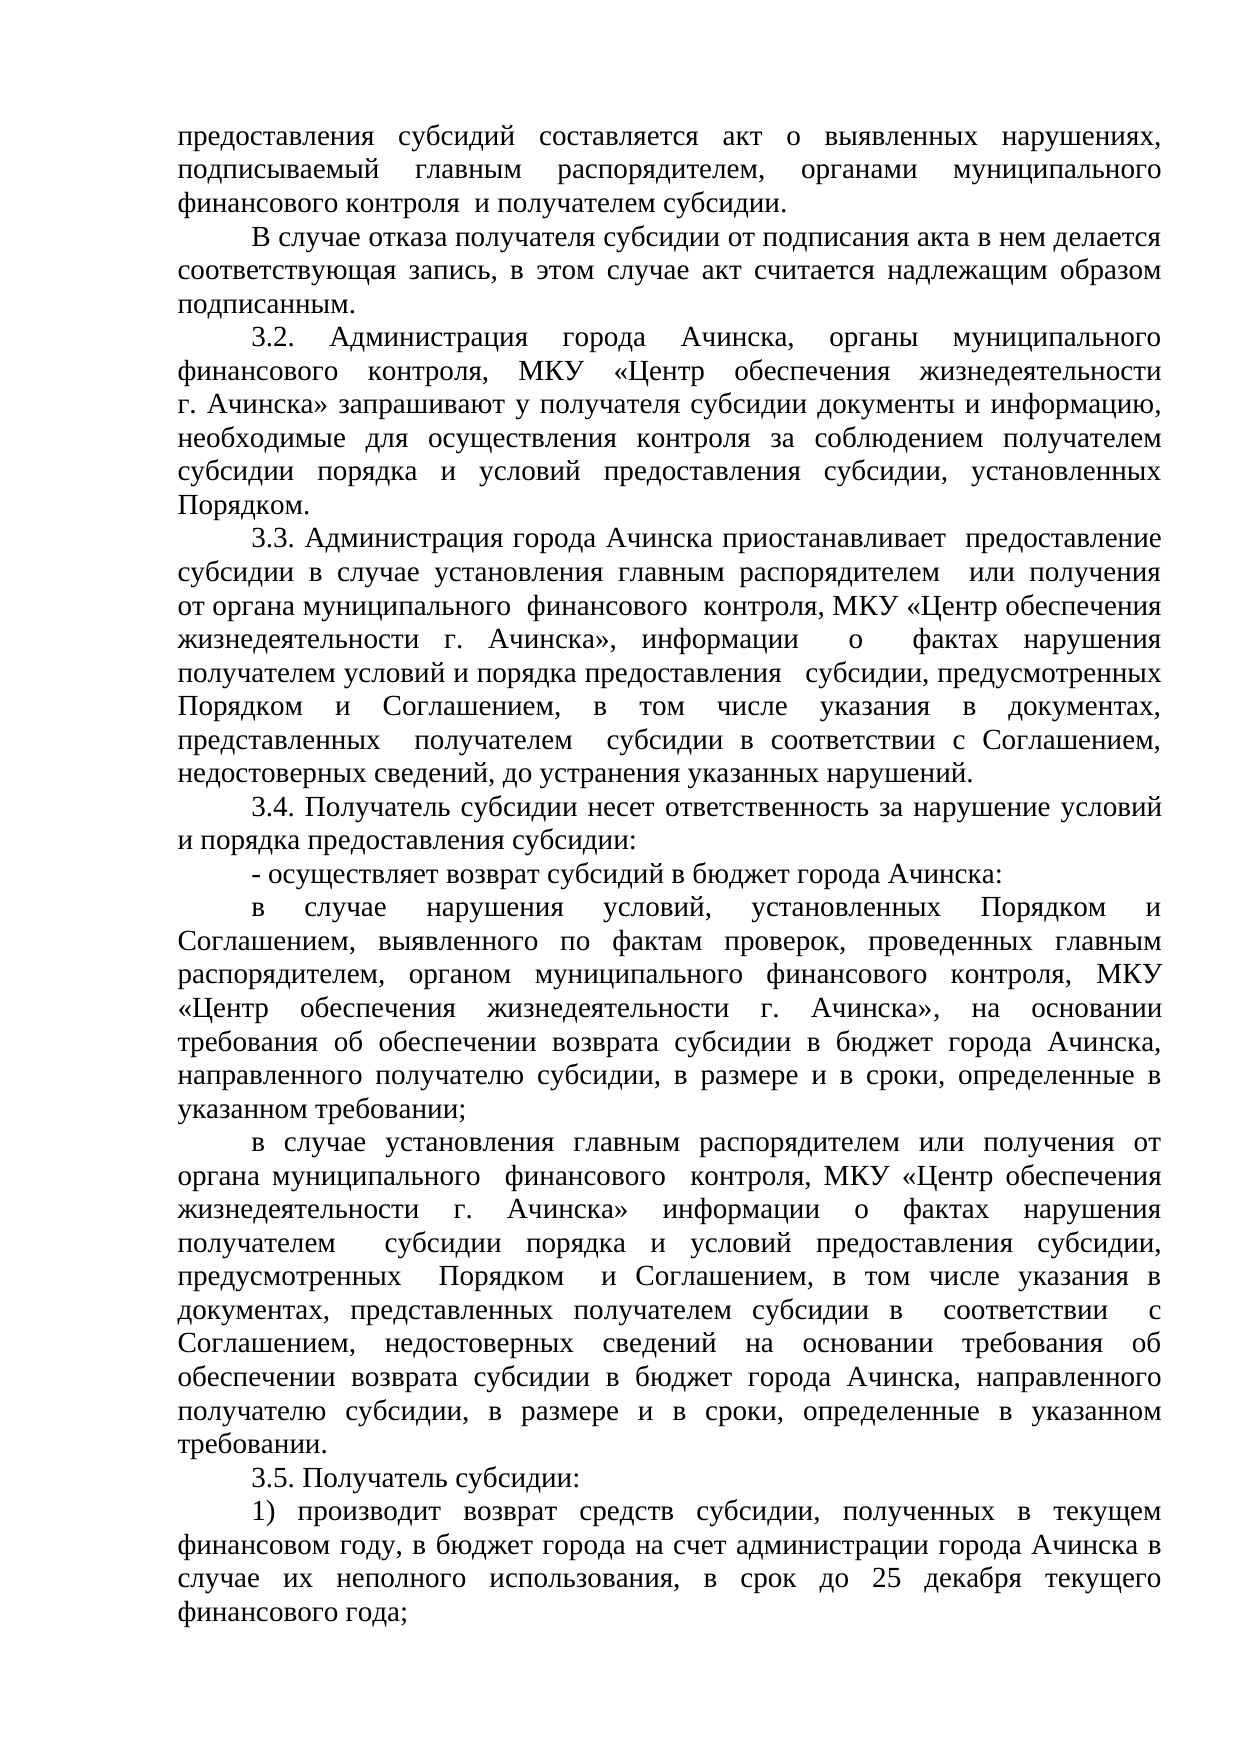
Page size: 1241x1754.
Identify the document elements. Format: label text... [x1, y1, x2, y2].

text в случае нарушения условий, установленных Порядком и Соглашением, выявленного по фактам проверок, проведенных главным распорядителем, органом муниципального финансового контроля, МКУ «Центр обеспечения жизнедеятельности г. Ачинска», на основании требования об обеспечении возврата субсидии в бюджет города Ачинска, направленного получателю субсидии, в размере и в сроки, определенные в указанном требовании; [177, 889, 1162, 1124]
text в случае установления главным распорядителем или получения от органа муниципального финансового контроля, МКУ «Центр обеспечения жизнедеятельности г. Ачинска» информации о фактах нарушения получателем субсидии порядка и условий предоставления субсидии, предусмотренных Порядком и Соглашением, в том числе указания в документах, представленных получателем субсидии в соответствии с Соглашением, недостоверных сведений на основании требования об обеспечении возврата субсидии в бюджет города Ачинска, направленного получателю субсидии, в размере и в сроки, определенные в указанном требовании. [177, 1124, 1162, 1460]
text - осуществляет возврат субсидий в бюджет города Ачинска: [177, 856, 1162, 889]
text 3.3. Администрация города Ачинска приостанавливает предоставление субсидии в случае установления главным распорядителем или получения от органа муниципального финансового контроля, МКУ «Центр обеспечения жизнедеятельности г. Ачинска», информации о фактах нарушения получателем условий и порядка предоставления субсидии, предусмотренных Порядком и Соглашением, в том числе указания в документах, представленных получателем субсидии в соответствии с Соглашением, недостоверных сведений, до устранения указанных нарушений. [177, 521, 1162, 789]
text 3.2. Администрация города Ачинска, органы муниципального финансового контроля, МКУ «Центр обеспечения жизнедеятельности г. Ачинска» запрашивают у получателя субсидии документы и информацию, необходимые для осуществления контроля за соблюдением получателем субсидии порядка и условий предоставления субсидии, установленных Порядком. [177, 319, 1162, 521]
text 3.5. Получатель субсидии: [177, 1460, 1162, 1493]
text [177, 118, 1162, 219]
text 3.4. Получатель субсидии несет ответственность за нарушение условий и порядка предоставления субсидии: [177, 789, 1162, 856]
text В случае отказа получателя субсидии от подписания акта в нем делается соответствующая запись, в этом случае акт считается надлежащим образом подписанным. [177, 219, 1162, 319]
text 1) производит возврат средств субсидии, полученных в текущем финансовом году, в бюджет города на счет администрации города Ачинска в случае их неполного использования, в срок до 25 декабря текущего финансового года; [177, 1493, 1162, 1627]
